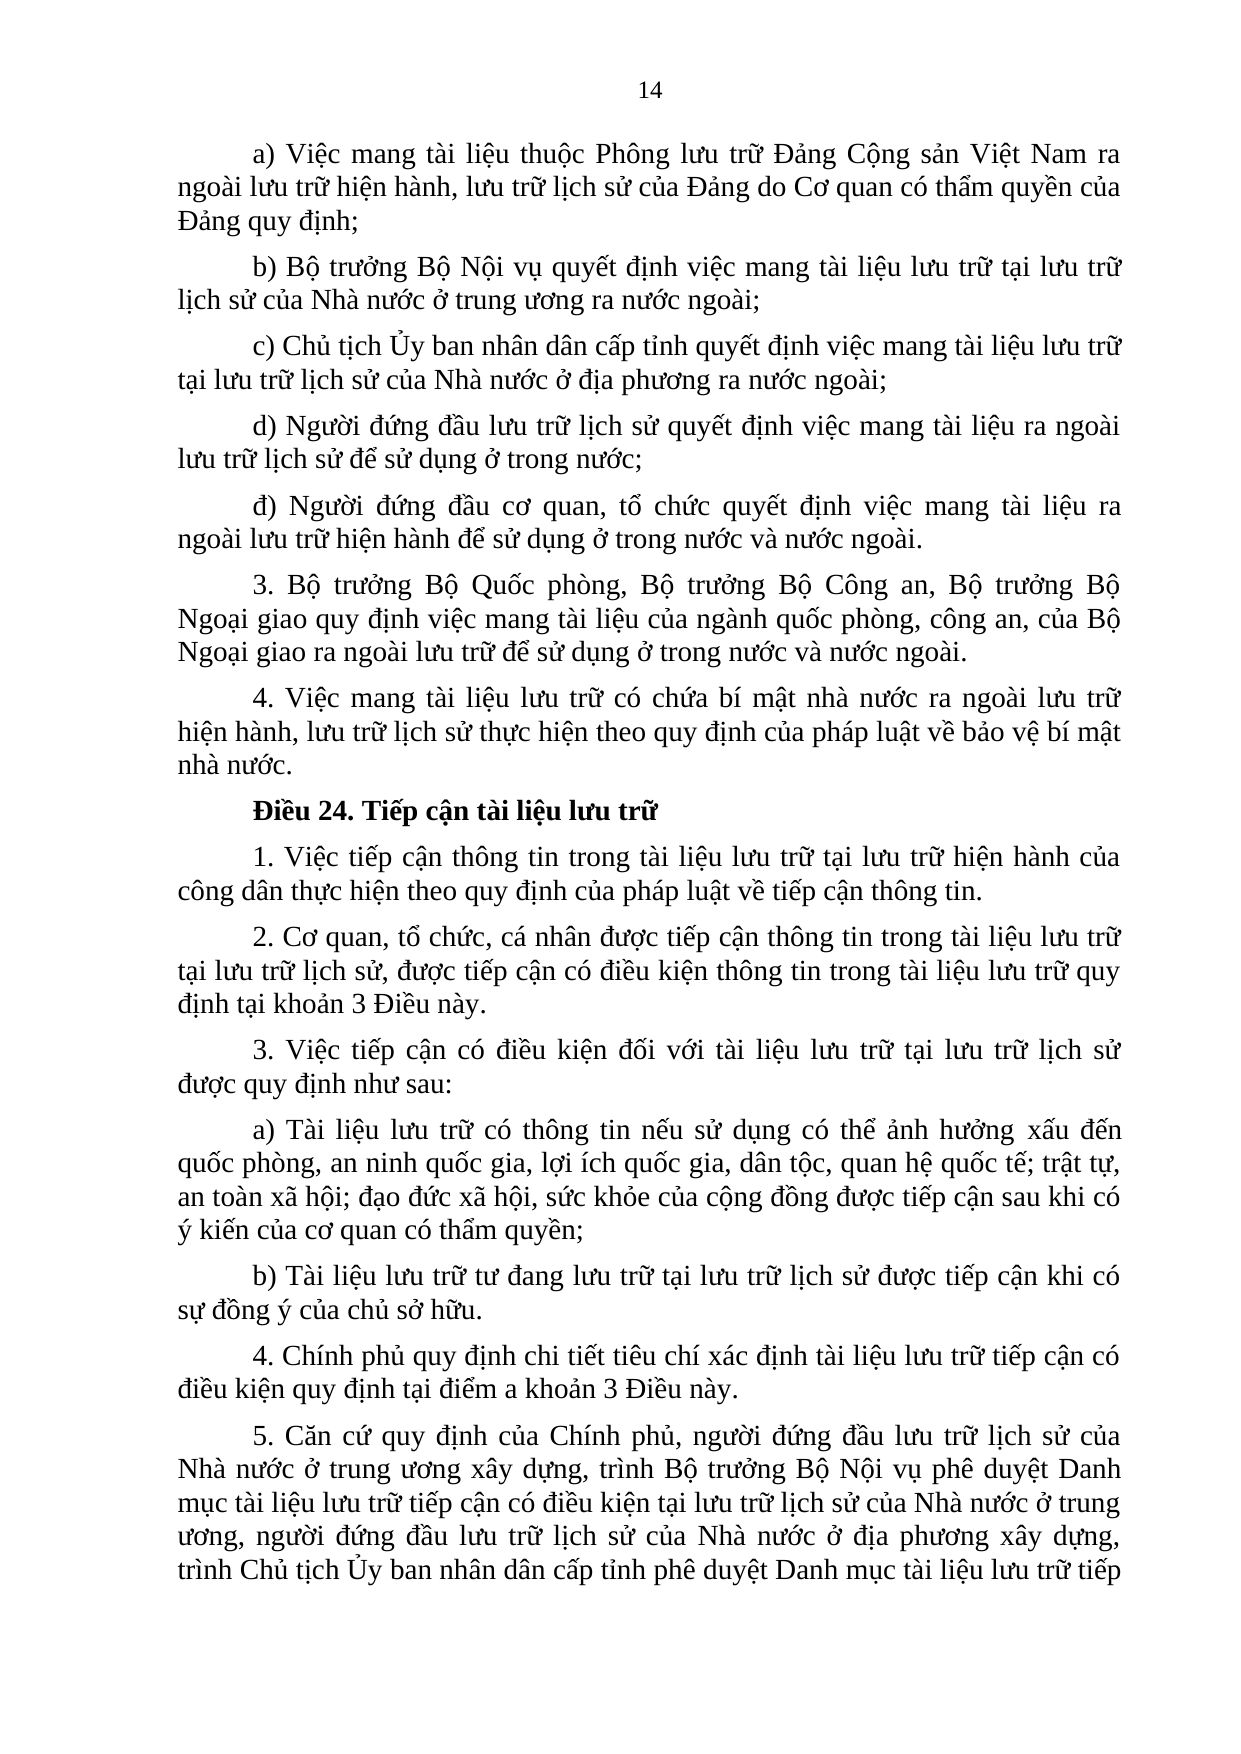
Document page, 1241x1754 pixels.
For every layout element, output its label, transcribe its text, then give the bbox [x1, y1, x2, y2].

text c) Chủ tịch Ủy ban nhân dân cấp tỉnh quyết định việc mang tài liệu lưu trữ tại lưu trữ lịch sử của Nhà nước ở địa phương ra nước ngoài; [177, 328, 1122, 396]
subtitle 4. Việc mang tài liệu lưu trữ có chứa bí mật nhà nước ra ngoài lưu trữ hiện hành, lưu trữ lịch sử thực hiện theo quy định của pháp luật về bảo vệ bí mật nhà nước. [177, 680, 1122, 781]
text a) Tài liệu lưu trữ có thông tin nếu sử dụng có thể ảnh hưởng xấu đến quốc phòng, an ninh quốc gia, lợi ích quốc gia, dân tộc, quan hệ quốc tế; trật tự, an toàn xã hội; đạo đức xã hội, sức khỏe của cộng đồng được tiếp cận sau khi có ý kiến của cơ quan có thẩm quyền; [177, 1112, 1122, 1246]
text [177, 1418, 1122, 1585]
text 2. Cơ quan, tổ chức, cá nhân được tiếp cận thông tin trong tài liệu lưu trữ tại lưu trữ lịch sử, được tiếp cận có điều kiện thông tin trong tài liệu lưu trữ quy định tại khoản 3 Điều này. [177, 919, 1122, 1020]
text d) Người đứng đầu lưu trữ lịch sử quyết định việc mang tài liệu ra ngoài lưu trữ lịch sử để sử dụng ở trong nước; [177, 408, 1122, 475]
text 3. Bộ trưởng Bộ Quốc phòng, Bộ trưởng Bộ Công an, Bộ trưởng Bộ Ngoại giao quy định việc mang tài liệu của ngành quốc phòng, công an, của Bộ Ngoại giao ra ngoài lưu trữ để sử dụng ở trong nước và nước ngoài. [177, 567, 1122, 668]
text 4. Chính phủ quy định chi tiết tiêu chí xác định tài liệu lưu trữ tiếp cận có điều kiện quy định tại điểm a khoản 3 Điều này. [177, 1338, 1122, 1405]
subtitle Điều 24. Tiếp cận tài liệu lưu trữ [177, 793, 1122, 827]
text 1. Việc tiếp cận thông tin trong tài liệu lưu trữ tại lưu trữ hiện hành của công dân thực hiện theo quy định của pháp luật về tiếp cận thông tin. [177, 839, 1122, 907]
text a) Việc mang tài liệu thuộc Phông lưu trữ Đảng Cộng sản Việt Nam ra ngoài lưu trữ hiện hành, lưu trữ lịch sử của Đảng do Cơ quan có thẩm quyền của Đảng quy định; [177, 136, 1122, 236]
text b) Bộ trưởng Bộ Nội vụ quyết định việc mang tài liệu lưu trữ tại lưu trữ lịch sử của Nhà nước ở trung ương ra nước ngoài; [177, 249, 1122, 316]
text 3. Việc tiếp cận có điều kiện đối với tài liệu lưu trữ tại lưu trữ lịch sử được quy định như sau: [177, 1032, 1122, 1099]
text đ) Người đứng đầu cơ quan, tổ chức quyết định việc mang tài liệu ra ngoài lưu trữ hiện hành để sử dụng ở trong nước và nước ngoài. [177, 488, 1122, 555]
text b) Tài liệu lưu trữ tư đang lưu trữ tại lưu trữ lịch sử được tiếp cận khi có sự đồng ý của chủ sở hữu. [177, 1258, 1122, 1326]
